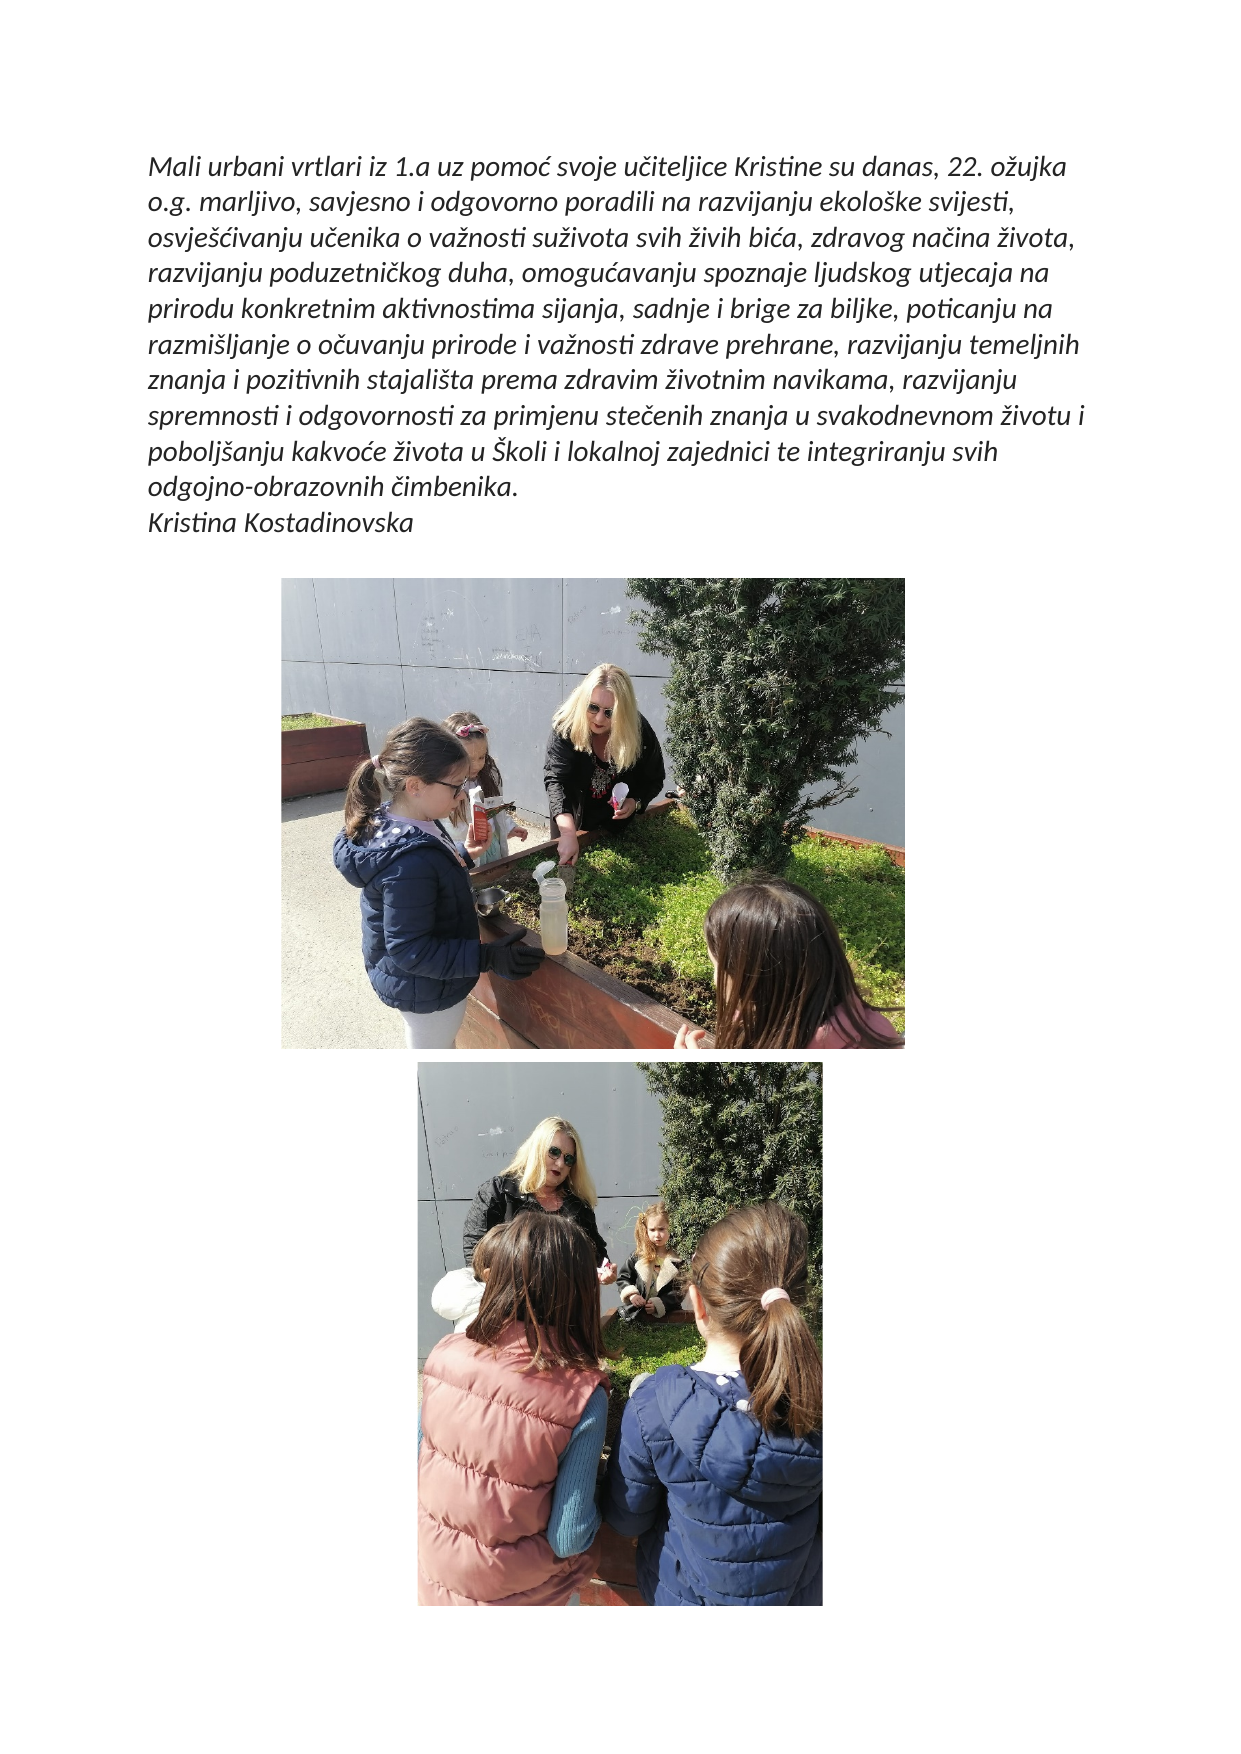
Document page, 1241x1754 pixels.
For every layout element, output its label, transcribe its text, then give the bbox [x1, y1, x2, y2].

text Mali urbani vrtlari iz 1.a uz pomoć svoje učiteljice Kristine su danas, 22. ožujka o.g. marljivo, savjesno i odgovorno poradili na razvijanju ekološke svijesti, osvješćivanju učenika o važnosti suživota svih živih bića, zdravog načina života, razvijanju poduzetničkog duha, omogućavanju spoznaje ljudskog utjecaja na prirodu konkretnim aktivnostima sijanja, sadnje i brige za biljke, poticanju na razmišljanje o očuvanju prirode i važnosti zdrave prehrane, razvijanju temeljnih znanja i pozitivnih stajališta prema zdravim životnim navikama, razvijanju spremnosti i odgovornosti za primjenu stečenih znanja u svakodnevnom životu i poboljšanju kakvoće života u Školi i lokalnoj zajednici te integriranju svih odgojno-obrazovnih čimbenika. [148, 148, 1093, 504]
picture [280, 578, 904, 1047]
picture [416, 1062, 823, 1604]
text Kristina Kostadinovska [148, 504, 1093, 539]
